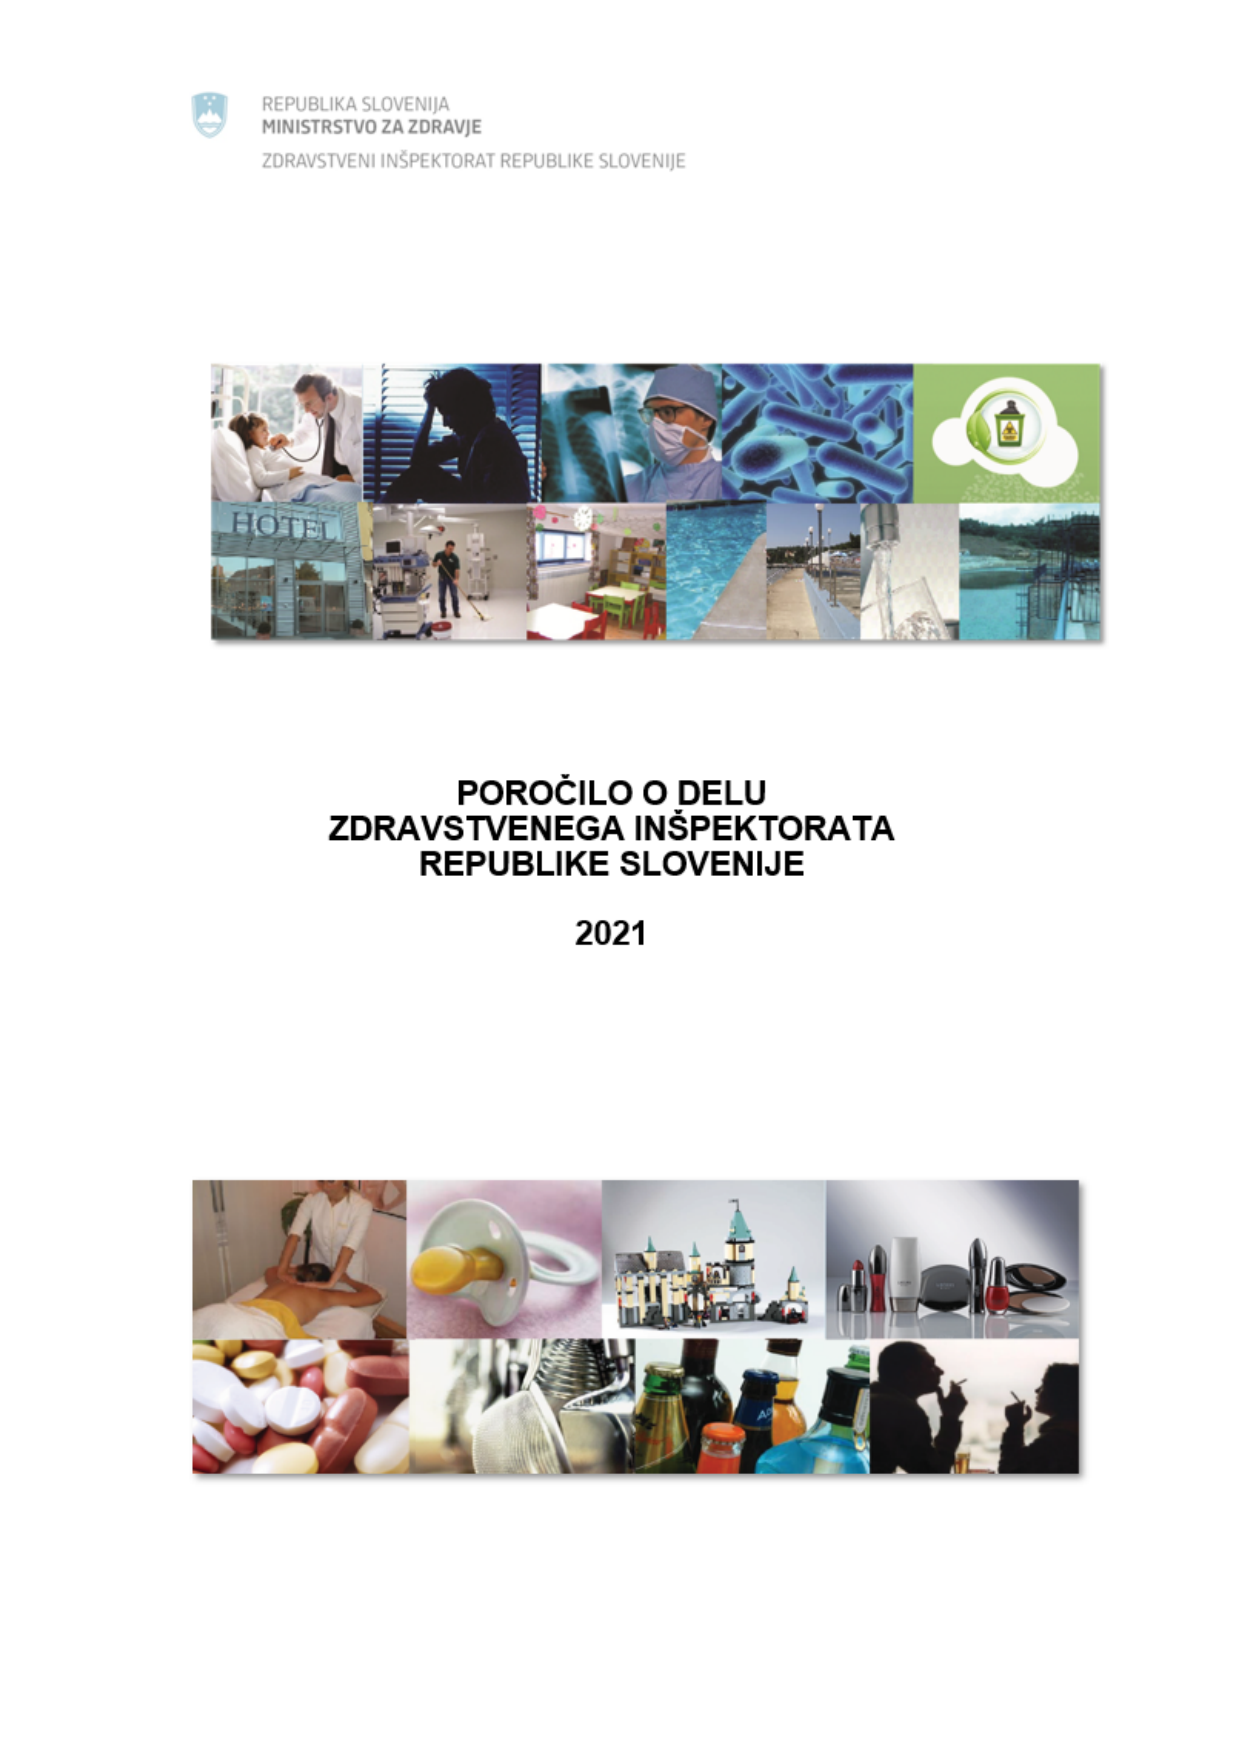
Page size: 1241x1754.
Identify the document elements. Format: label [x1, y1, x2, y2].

picture [162, 327, 1109, 1514]
picture [162, 76, 714, 202]
